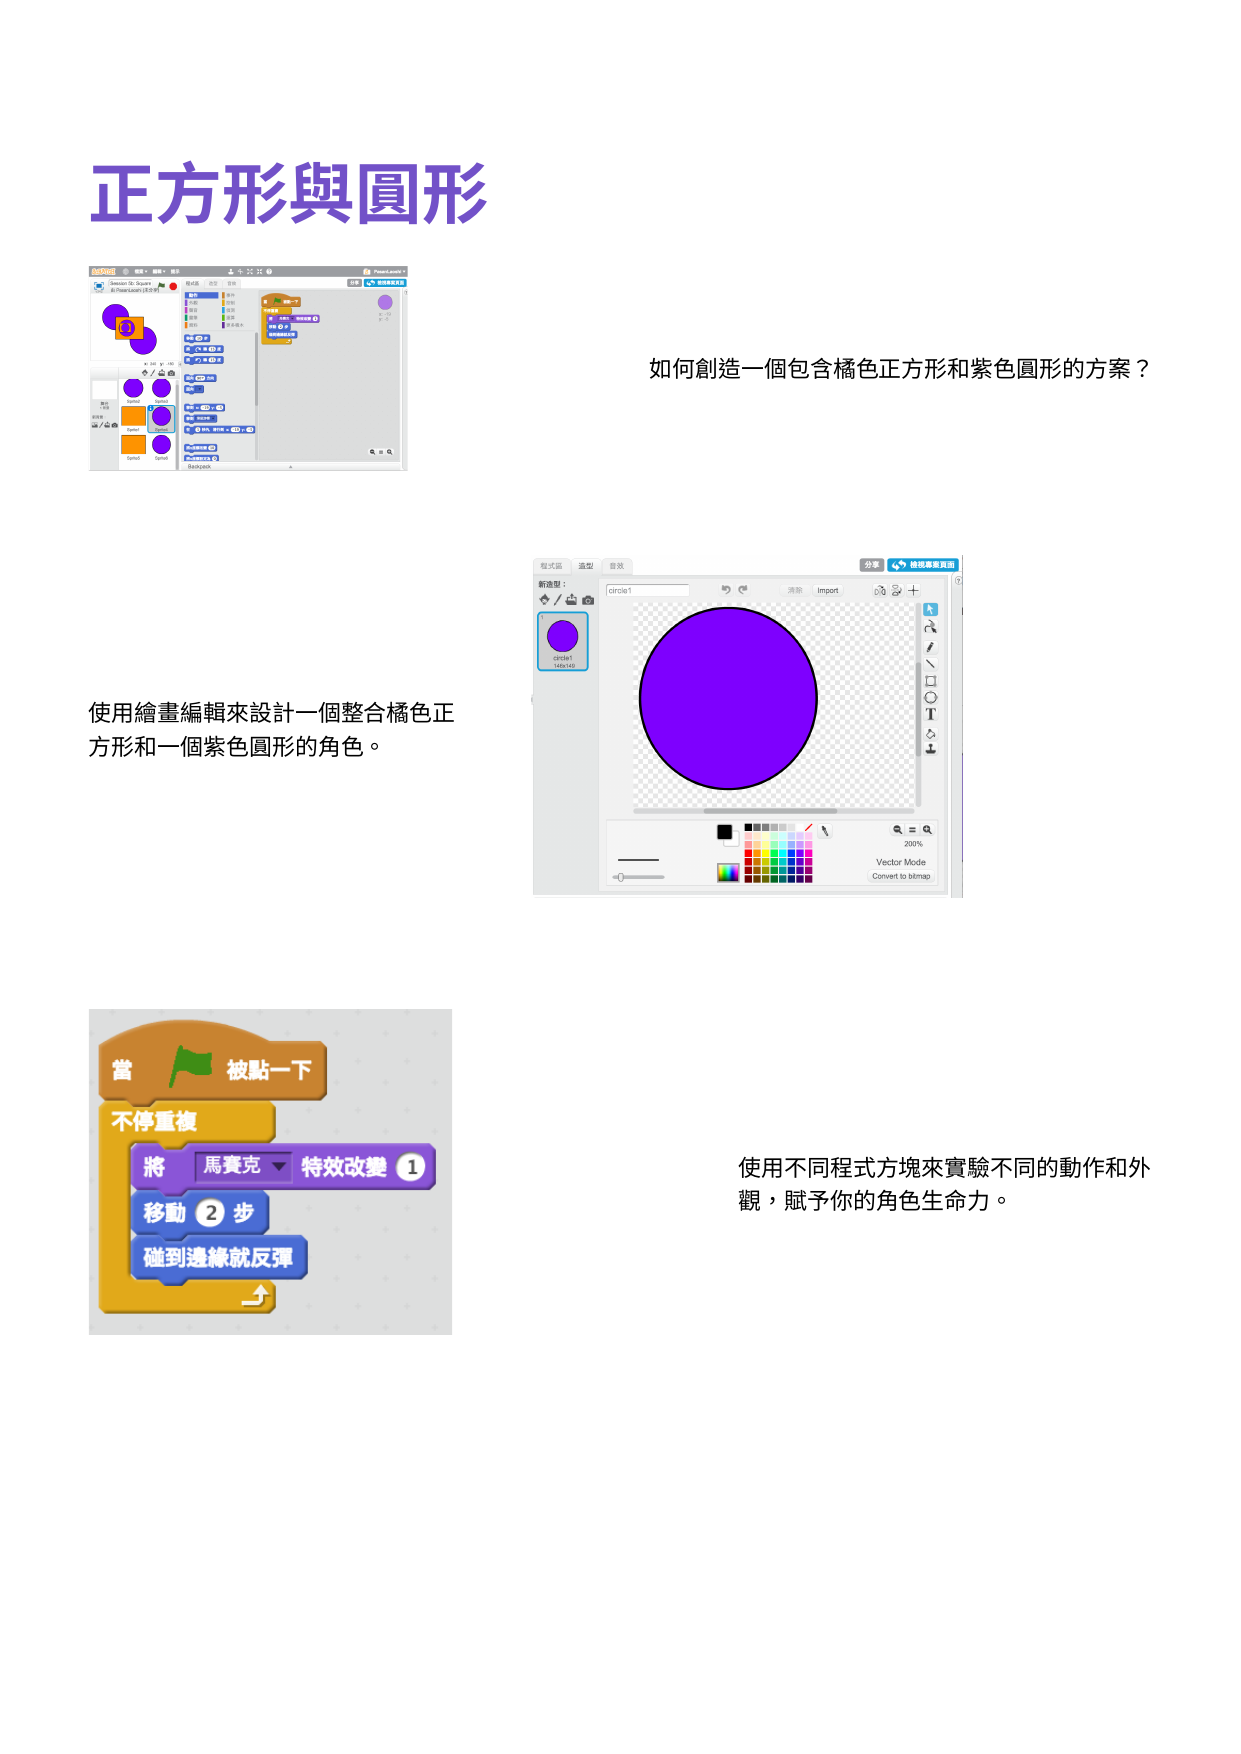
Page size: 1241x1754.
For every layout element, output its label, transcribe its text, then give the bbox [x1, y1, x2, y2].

picture [88, 1009, 453, 1335]
text 使用不同程式方塊來實驗不同的動作和外觀，賦予你的角色生命力。 [738, 1149, 1152, 1216]
text 正方形與圓形 [89, 148, 1152, 238]
text 如何創造一個包含橘色正方形和紫色圓形的方案？ [649, 351, 1152, 384]
text 使用繪畫編輯來設計一個整合橘色正方形和一個紫色圓形的角色。 [89, 695, 457, 762]
picture [88, 266, 408, 471]
picture [531, 555, 963, 898]
